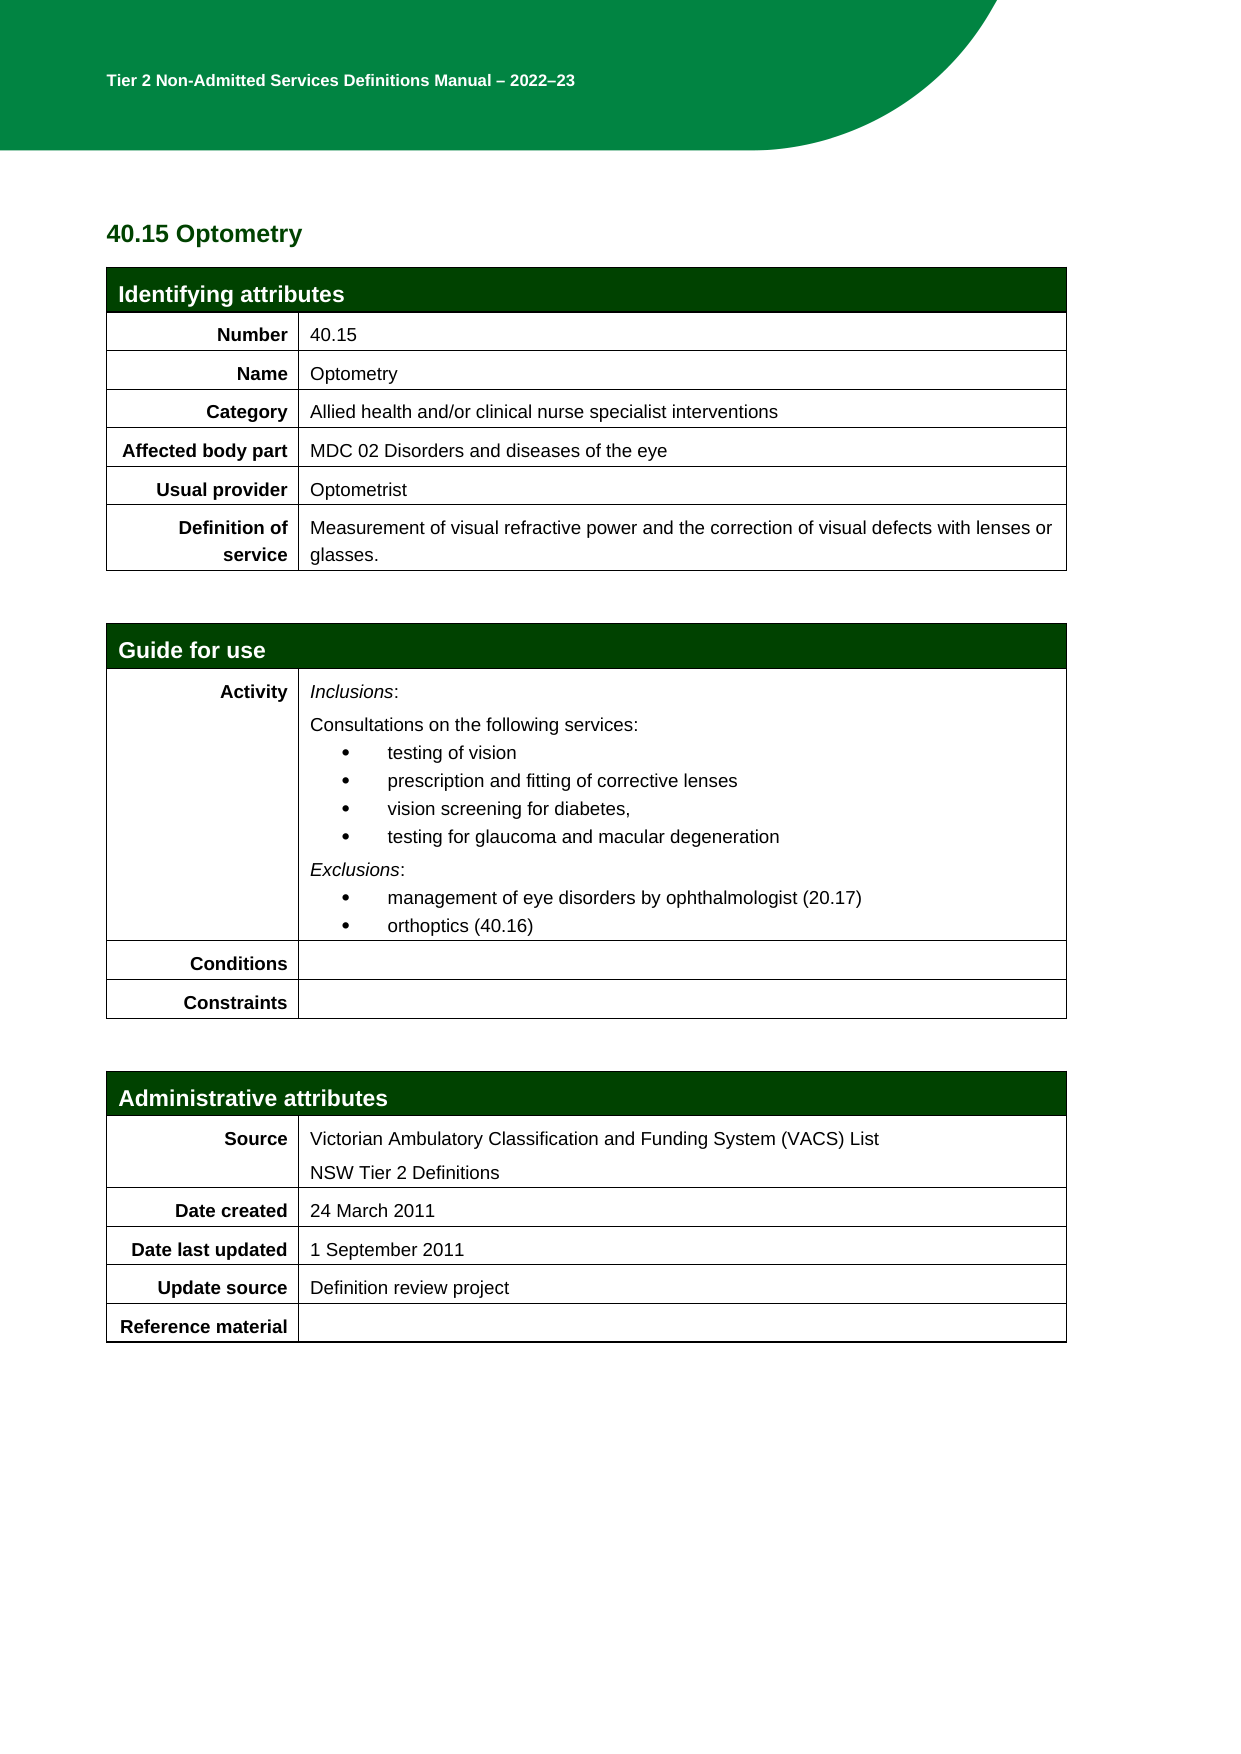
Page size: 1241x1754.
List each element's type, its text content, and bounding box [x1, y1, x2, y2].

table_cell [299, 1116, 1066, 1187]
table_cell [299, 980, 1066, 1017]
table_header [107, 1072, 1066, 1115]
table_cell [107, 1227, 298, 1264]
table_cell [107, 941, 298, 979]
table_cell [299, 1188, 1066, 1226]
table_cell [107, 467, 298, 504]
picture [0, 0, 998, 151]
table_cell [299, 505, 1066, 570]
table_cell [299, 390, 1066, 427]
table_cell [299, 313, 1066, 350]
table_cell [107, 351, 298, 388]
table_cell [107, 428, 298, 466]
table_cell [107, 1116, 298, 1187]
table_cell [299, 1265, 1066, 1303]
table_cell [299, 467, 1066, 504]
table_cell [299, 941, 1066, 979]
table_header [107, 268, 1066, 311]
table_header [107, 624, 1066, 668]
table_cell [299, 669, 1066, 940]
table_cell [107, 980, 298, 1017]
subtitle 40.15 Optometry [106, 219, 1090, 248]
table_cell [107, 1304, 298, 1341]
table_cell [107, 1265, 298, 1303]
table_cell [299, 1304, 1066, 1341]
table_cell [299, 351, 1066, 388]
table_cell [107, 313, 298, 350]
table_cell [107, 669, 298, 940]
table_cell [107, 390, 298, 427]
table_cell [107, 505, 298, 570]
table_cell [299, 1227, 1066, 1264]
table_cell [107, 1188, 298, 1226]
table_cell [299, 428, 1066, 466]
